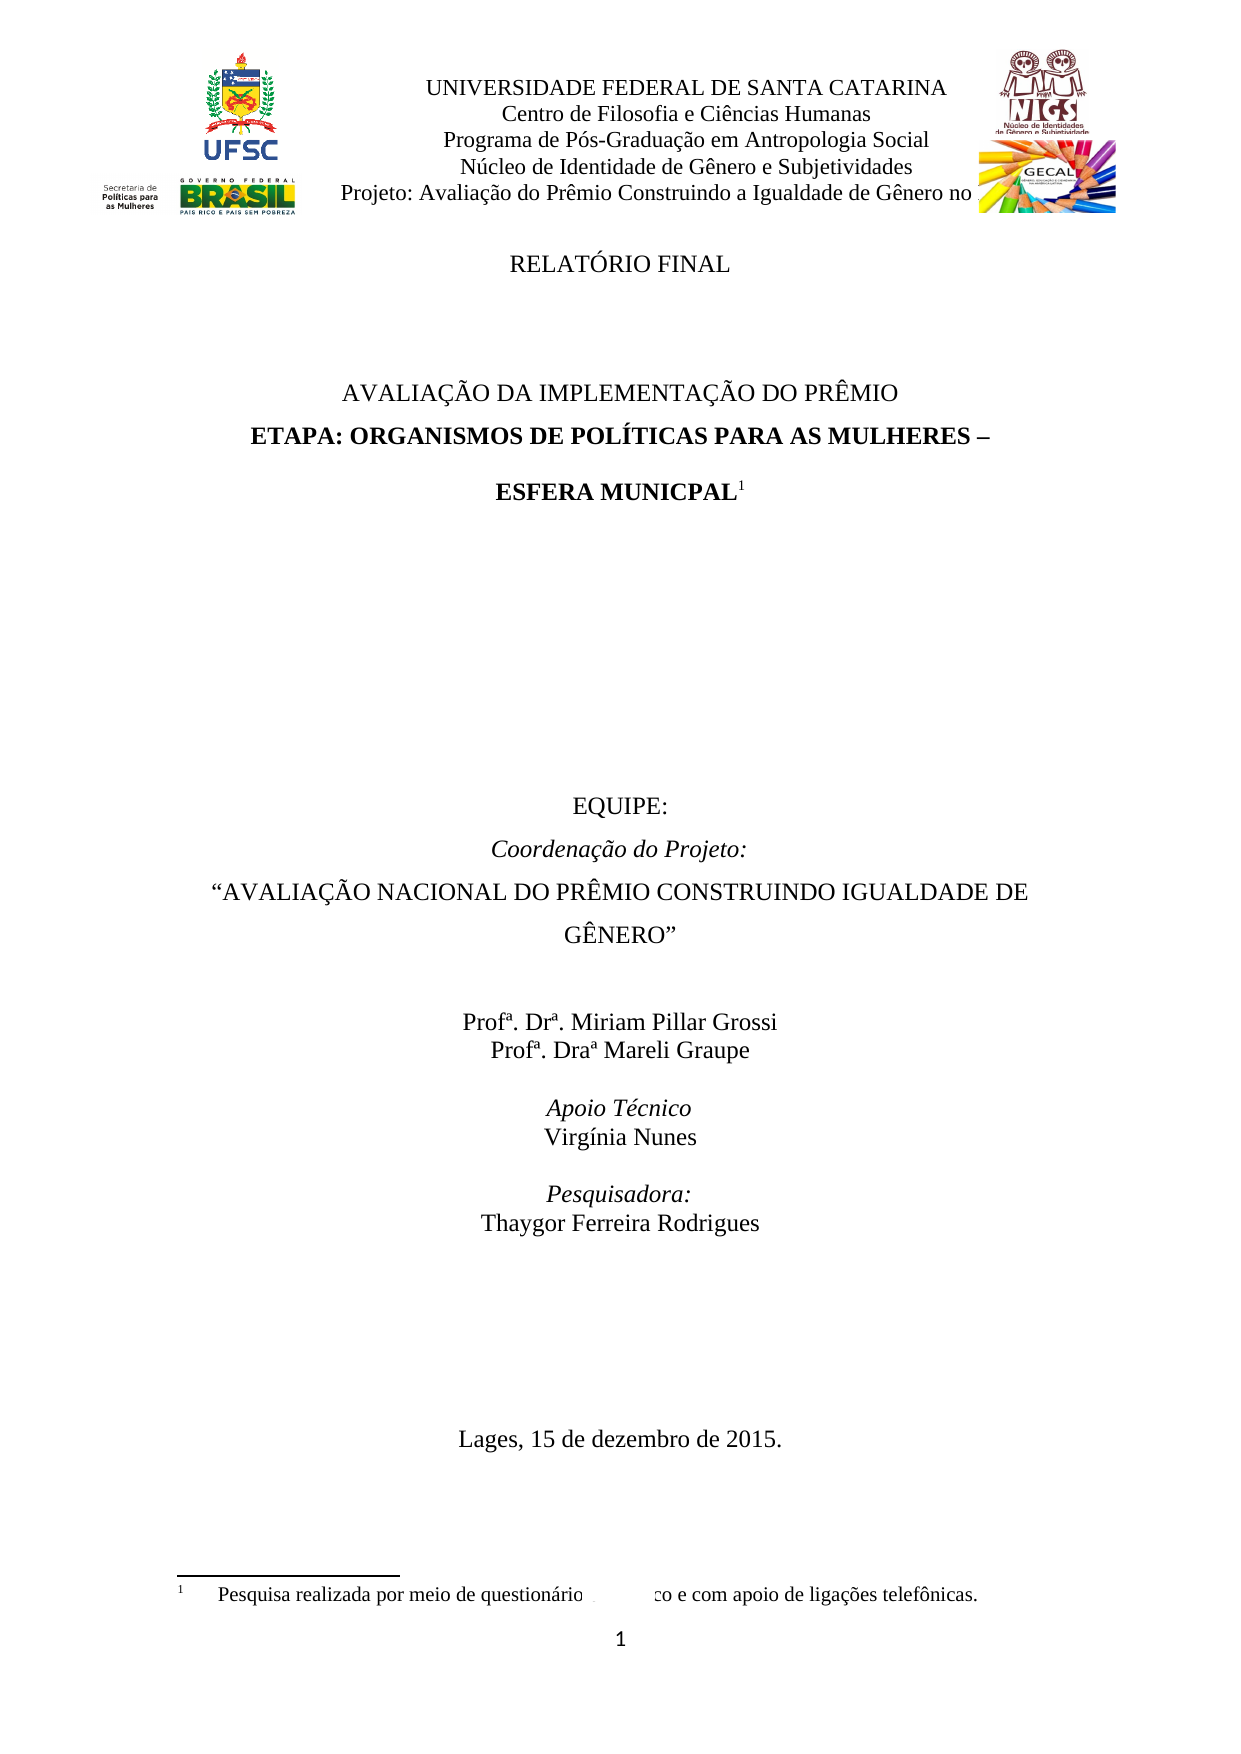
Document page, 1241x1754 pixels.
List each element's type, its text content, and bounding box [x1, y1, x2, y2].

text Thaygor Ferreira Rodrigues [177, 1208, 1063, 1237]
picture [995, 49, 1089, 134]
picture [978, 140, 1116, 213]
text EQUIPE: [177, 791, 1063, 820]
text “AVALIAÇÃO NACIONAL DO PRÊMIO CONSTRUINDO IGUALDADE DE GÊNERO” [177, 877, 1063, 949]
picture [200, 48, 279, 158]
text Coordenação do Projeto: [177, 834, 1063, 863]
text Profª. Drª. Miriam Pillar Grossi [177, 1007, 1063, 1036]
text AVALIAÇÃO DA IMPLEMENTAÇÃO DO PRÊMIO [177, 378, 1063, 407]
text ETAPA: ORGANISMOS DE POLÍTICAS PARA AS MULHERES – [177, 421, 1063, 450]
text ESFERA MUNICPAL [177, 477, 1063, 506]
text Profª. Draª Mareli Graupe [177, 1036, 1063, 1064]
picture [89, 173, 302, 214]
text Lages, 15 de dezembro de 2015. [177, 1424, 1063, 1452]
text Apoio Técnico [177, 1093, 1063, 1122]
text RELATÓRIO FINAL [177, 249, 1063, 277]
text Virgínia Nunes [177, 1122, 1063, 1151]
text Pesquisadora: [177, 1179, 1063, 1208]
